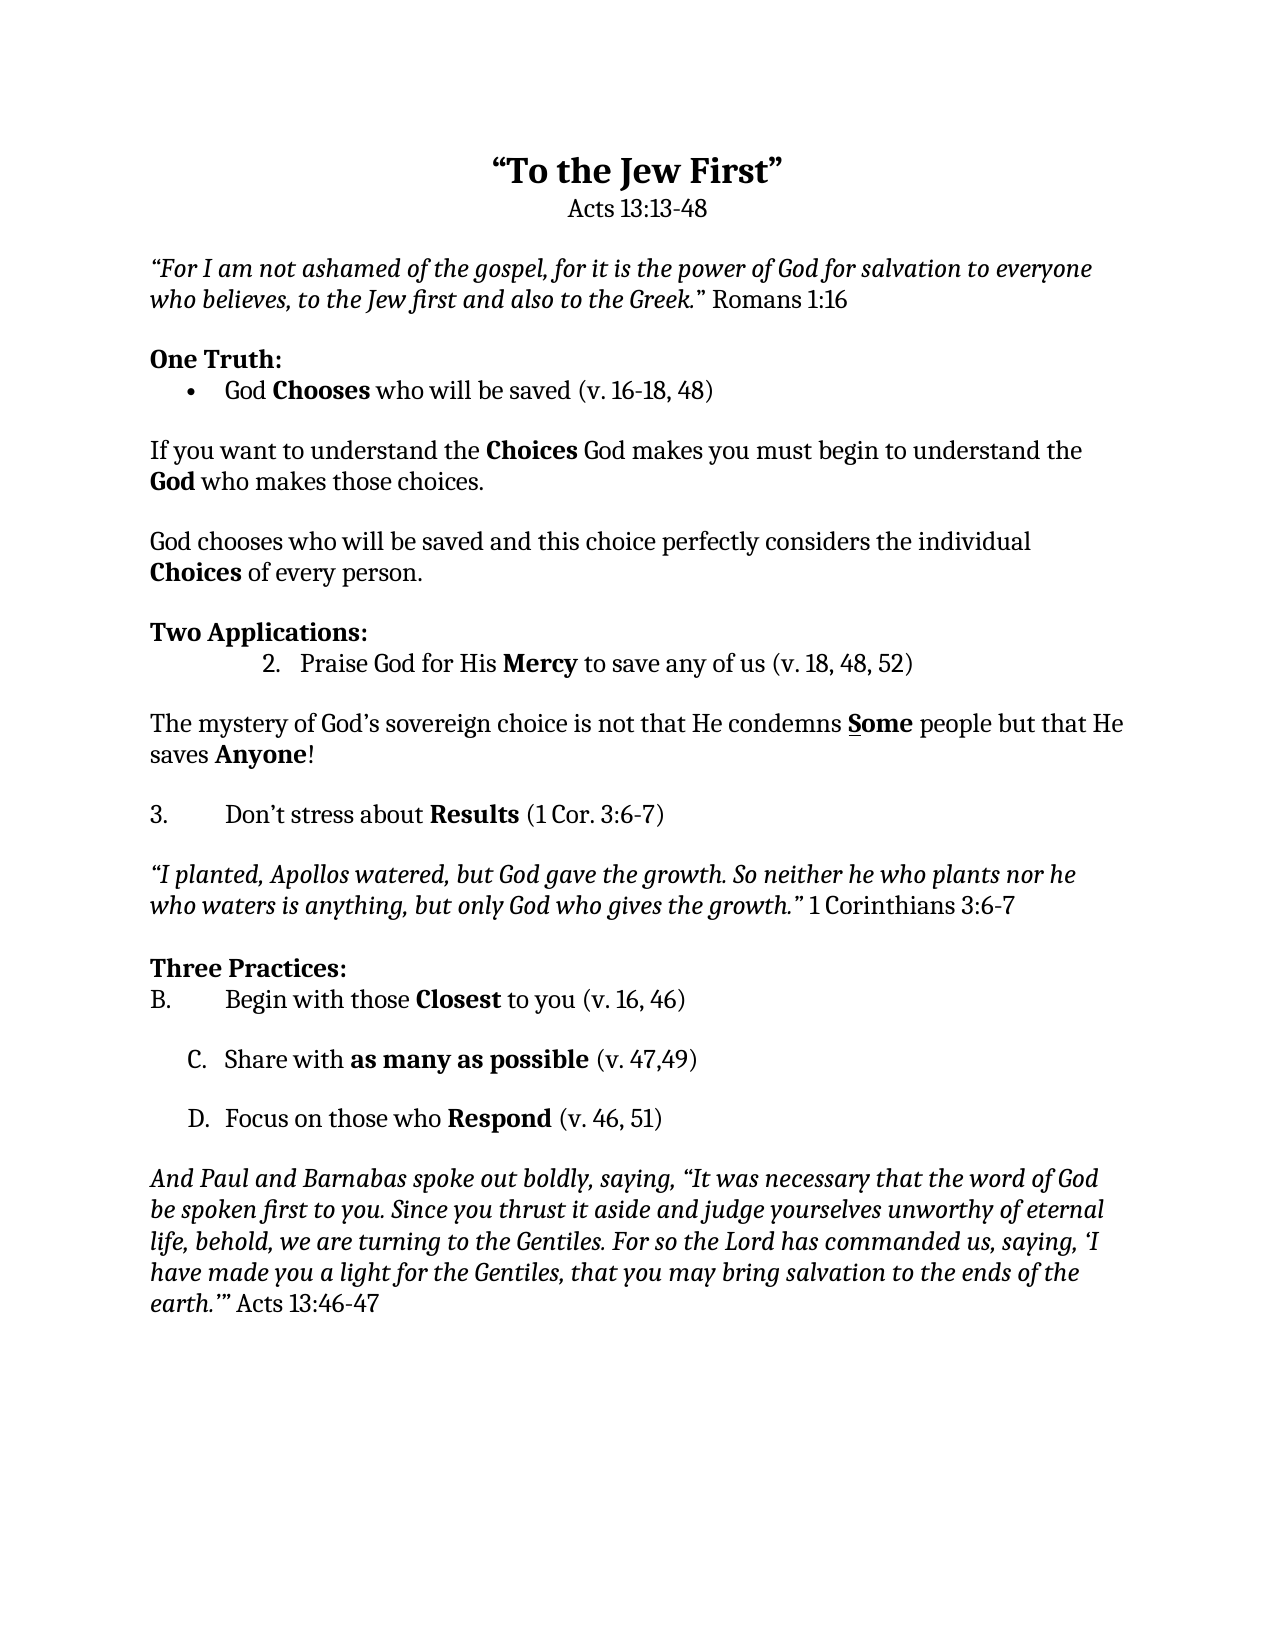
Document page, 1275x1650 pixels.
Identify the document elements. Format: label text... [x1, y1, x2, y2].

list God Chooses who will be saved (v. 16-18, 48) [187, 375, 1125, 406]
text Acts 13:13-48 [150, 193, 1125, 224]
text Two Applications: [150, 617, 1125, 648]
list Share with as many as possible (v. 47,49) [187, 1044, 1125, 1075]
text And Paul and Barnabas spoke out boldly, saying, “It was necessary that the word of God be spoken first to you. Since you thrust it aside and judge yourselves unworthy of eternal life, behold, we are turning to the Gentiles. For so the Lord has commanded us, saying, ‘I have made you a light for the Gentiles, that you may bring salvation to the ends of the earth.’” Acts 13:46-47 [150, 1135, 1125, 1319]
list Begin with those Closest to you (v. 16, 46) [150, 984, 1125, 1015]
list Don’t stress about Results (1 Cor. 3:6-7) [150, 799, 1125, 830]
text “I planted, Apollos watered, but God gave the growth. So neither he who plants nor he who waters is anything, but only God who gives the growth.” 1 Corinthians 3:6-7 [150, 859, 1125, 921]
text The mystery of God’s sovereign choice is not that He condemns Some people but that He saves Anyone! [150, 708, 1125, 771]
text “To the Jew First” [150, 150, 1125, 193]
text One Truth: [150, 344, 1125, 375]
text “For I am not ashamed of the gospel, for it is the power of God for salvation to everyone who believes, to the Jew first and also to the Greek.” Romans 1:16 [150, 253, 1125, 315]
text If you want to understand the Choices God makes you must begin to understand the God who makes those choices. [150, 435, 1125, 497]
text Three Practices: [150, 921, 1125, 984]
list Focus on those who Respond (v. 46, 51) [187, 1103, 1125, 1135]
text God chooses who will be saved and this choice perfectly considers the individual Choices of every person. [150, 526, 1125, 588]
list Praise God for His Mercy to save any of us (v. 18, 48, 52) [262, 648, 1125, 679]
